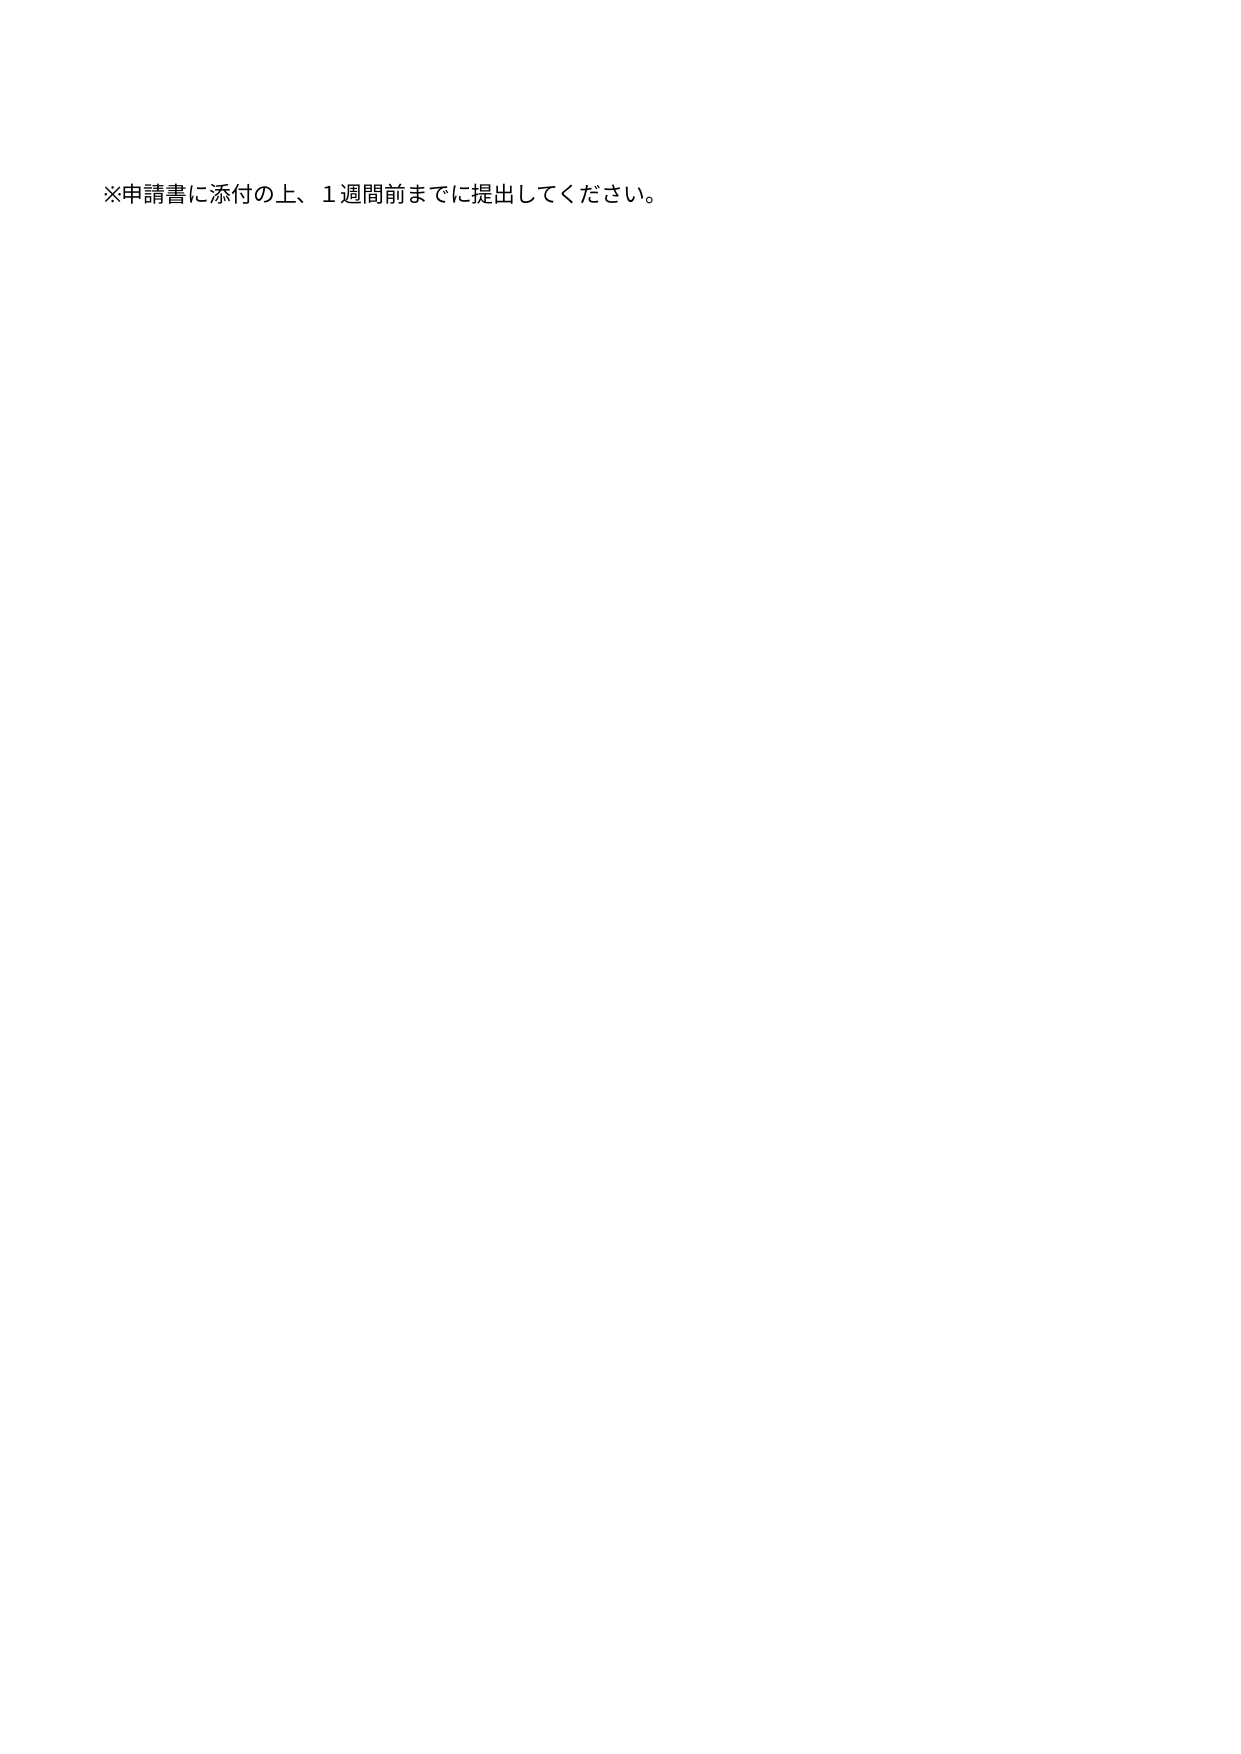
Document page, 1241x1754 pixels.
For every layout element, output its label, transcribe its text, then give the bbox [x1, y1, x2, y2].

text ※申請書に添付の上、１週間前までに提出してください。 [103, 170, 1063, 215]
